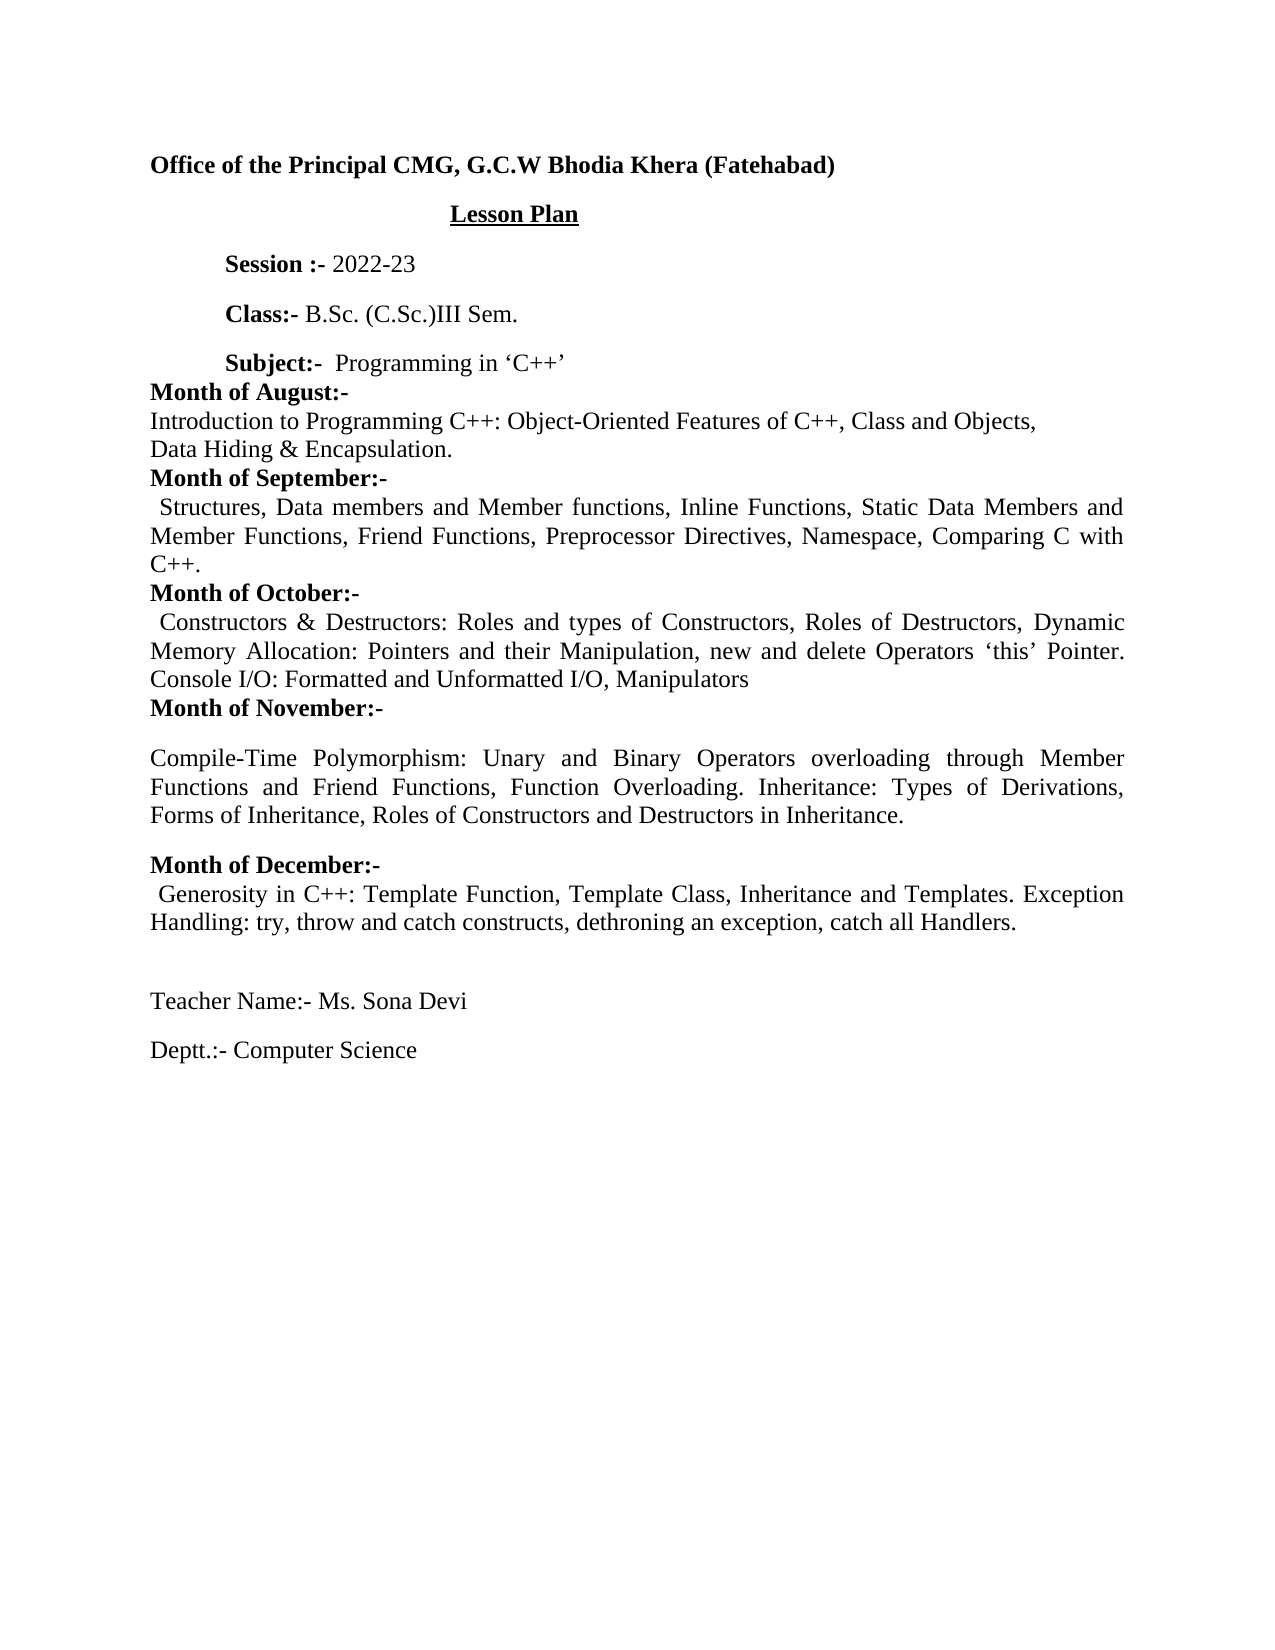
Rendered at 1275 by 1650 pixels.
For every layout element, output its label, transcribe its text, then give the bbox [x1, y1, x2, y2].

text Class:- B.Sc. (C.Sc.)III Sem. [150, 299, 1125, 327]
text Month of December:- [150, 850, 1125, 879]
text Session :- 2022-23 [150, 249, 1125, 278]
text Office of the Principal CMG, G.C.W Bhodia Khera (Fatehabad) [150, 150, 1125, 179]
text Subject:- Programming in ‘C++’ [150, 348, 1125, 377]
text Structures, Data members and Member functions, Inline Functions, Static Data Members and Member Functions, Friend Functions, Preprocessor Directives, Namespace, Comparing C with C++. [150, 492, 1125, 578]
text Deptt.:- Computer Science [150, 1035, 1125, 1064]
text Compile-Time Polymorphism: Unary and Binary Operators overloading through Member Functions and Friend Functions, Function Overloading. Inheritance: Types of Derivations, Forms of Inheritance, Roles of Constructors and Destructors in Inheritance. [150, 743, 1125, 829]
text Month of November:- [150, 693, 1125, 722]
text Month of August:- [150, 377, 1125, 406]
text Constructors & Destructors: Roles and types of Constructors, Roles of Destructors, Dynamic Memory Allocation: Pointers and their Manipulation, new and delete Operators ‘this’ Pointer. Console I/O: Formatted and Unformatted I/O, Manipulators [150, 607, 1125, 693]
text Month of October:- [150, 578, 1125, 607]
text Introduction to Programming C++: Object-Oriented Features of C++, Class and Objects, [150, 406, 1125, 434]
text Month of September:- [150, 463, 1125, 492]
text Lesson Plan [375, 199, 1125, 228]
text Teacher Name:- Ms. Sona Devi [150, 986, 1125, 1014]
text Data Hiding & Encapsulation. [150, 434, 1125, 463]
text Generosity in C++: Template Function, Template Class, Inheritance and Templates. Exception Handling: try, throw and catch constructs, dethroning an exception, catch all Handlers. [150, 879, 1125, 936]
